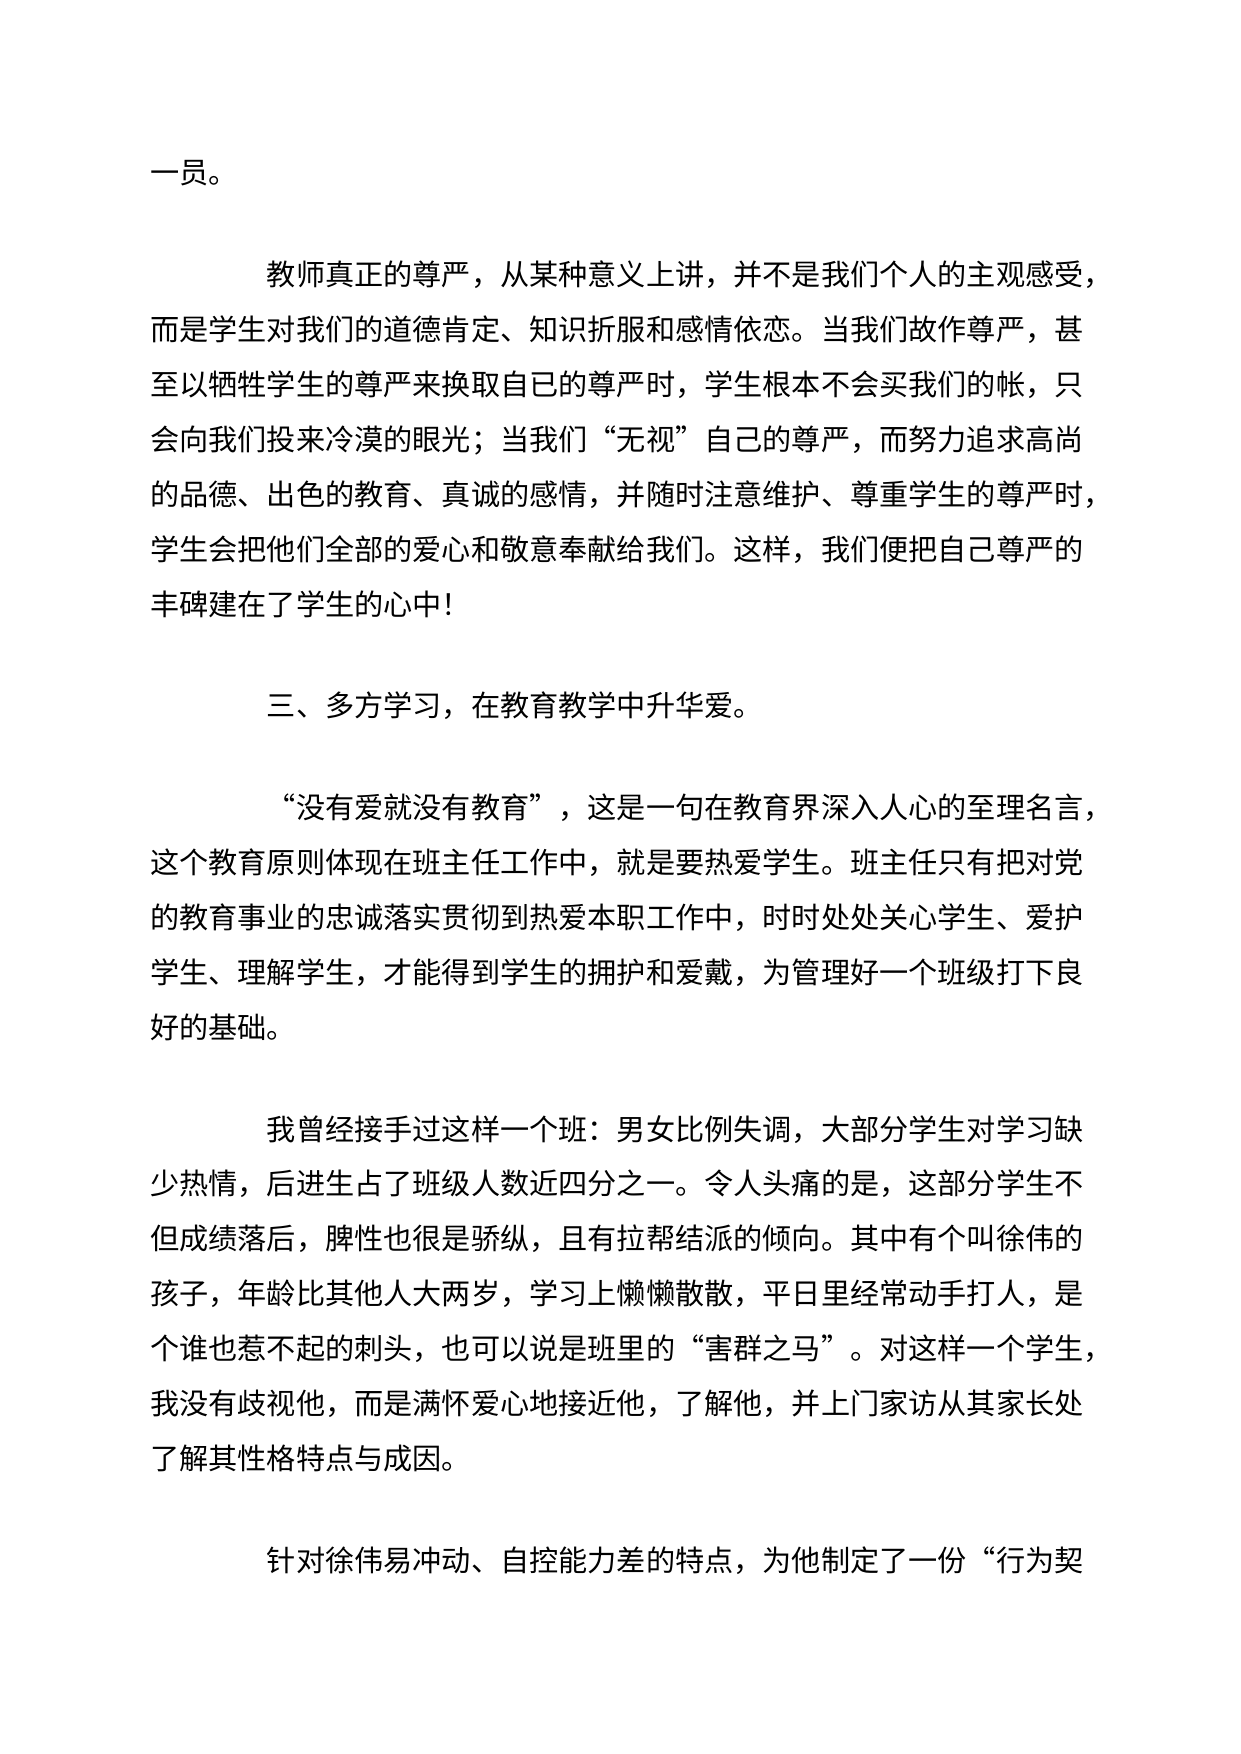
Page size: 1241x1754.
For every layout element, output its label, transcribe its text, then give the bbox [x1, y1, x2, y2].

text 教师真正的尊严，从某种意义上讲，并不是我们个人的主观感受，而是学生对我们的道德肯定、知识折服和感情依恋。当我们故作尊严，甚至以牺牲学生的尊严来换取自已的尊严时，学生根本不会买我们的帐，只会向我们投来冷漠的眼光；当我们“无视”自己的尊严，而努力追求高尚的品德、出色的教育、真诚的感情，并随时注意维护、尊重学生的尊严时，学生会把他们全部的爱心和敬意奉献给我们。这样，我们便把自己尊严的丰碑建在了学生的心中！ [150, 252, 1090, 623]
text “没有爱就没有教育”，这是一句在教育界深入人心的至理名言，这个教育原则体现在班主任工作中，就是要热爱学生。班主任只有把对党的教育事业的忠诚落实贯彻到热爱本职工作中，时时处处关心学生、爱护学生、理解学生，才能得到学生的拥护和爱戴，为管理好一个班级打下良好的基础。 [150, 785, 1090, 1047]
text 我曾经接手过这样一个班：男女比例失调，大部分学生对学习缺少热情，后进生占了班级人数近四分之一。令人头痛的是，这部分学生不但成绩落后，脾性也很是骄纵，且有拉帮结派的倾向。其中有个叫徐伟的孩子，年龄比其他人大两岁，学习上懒懒散散，平日里经常动手打人，是个谁也惹不起的刺头，也可以说是班里的“害群之马”。对这样一个学生，我没有歧视他，而是满怀爱心地接近他，了解他，并上门家访从其家长处了解其性格特点与成因。 [150, 1106, 1090, 1478]
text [150, 1537, 1090, 1579]
text 三、多方学习，在教育教学中升华爱。 [150, 683, 1090, 725]
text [150, 150, 1090, 192]
